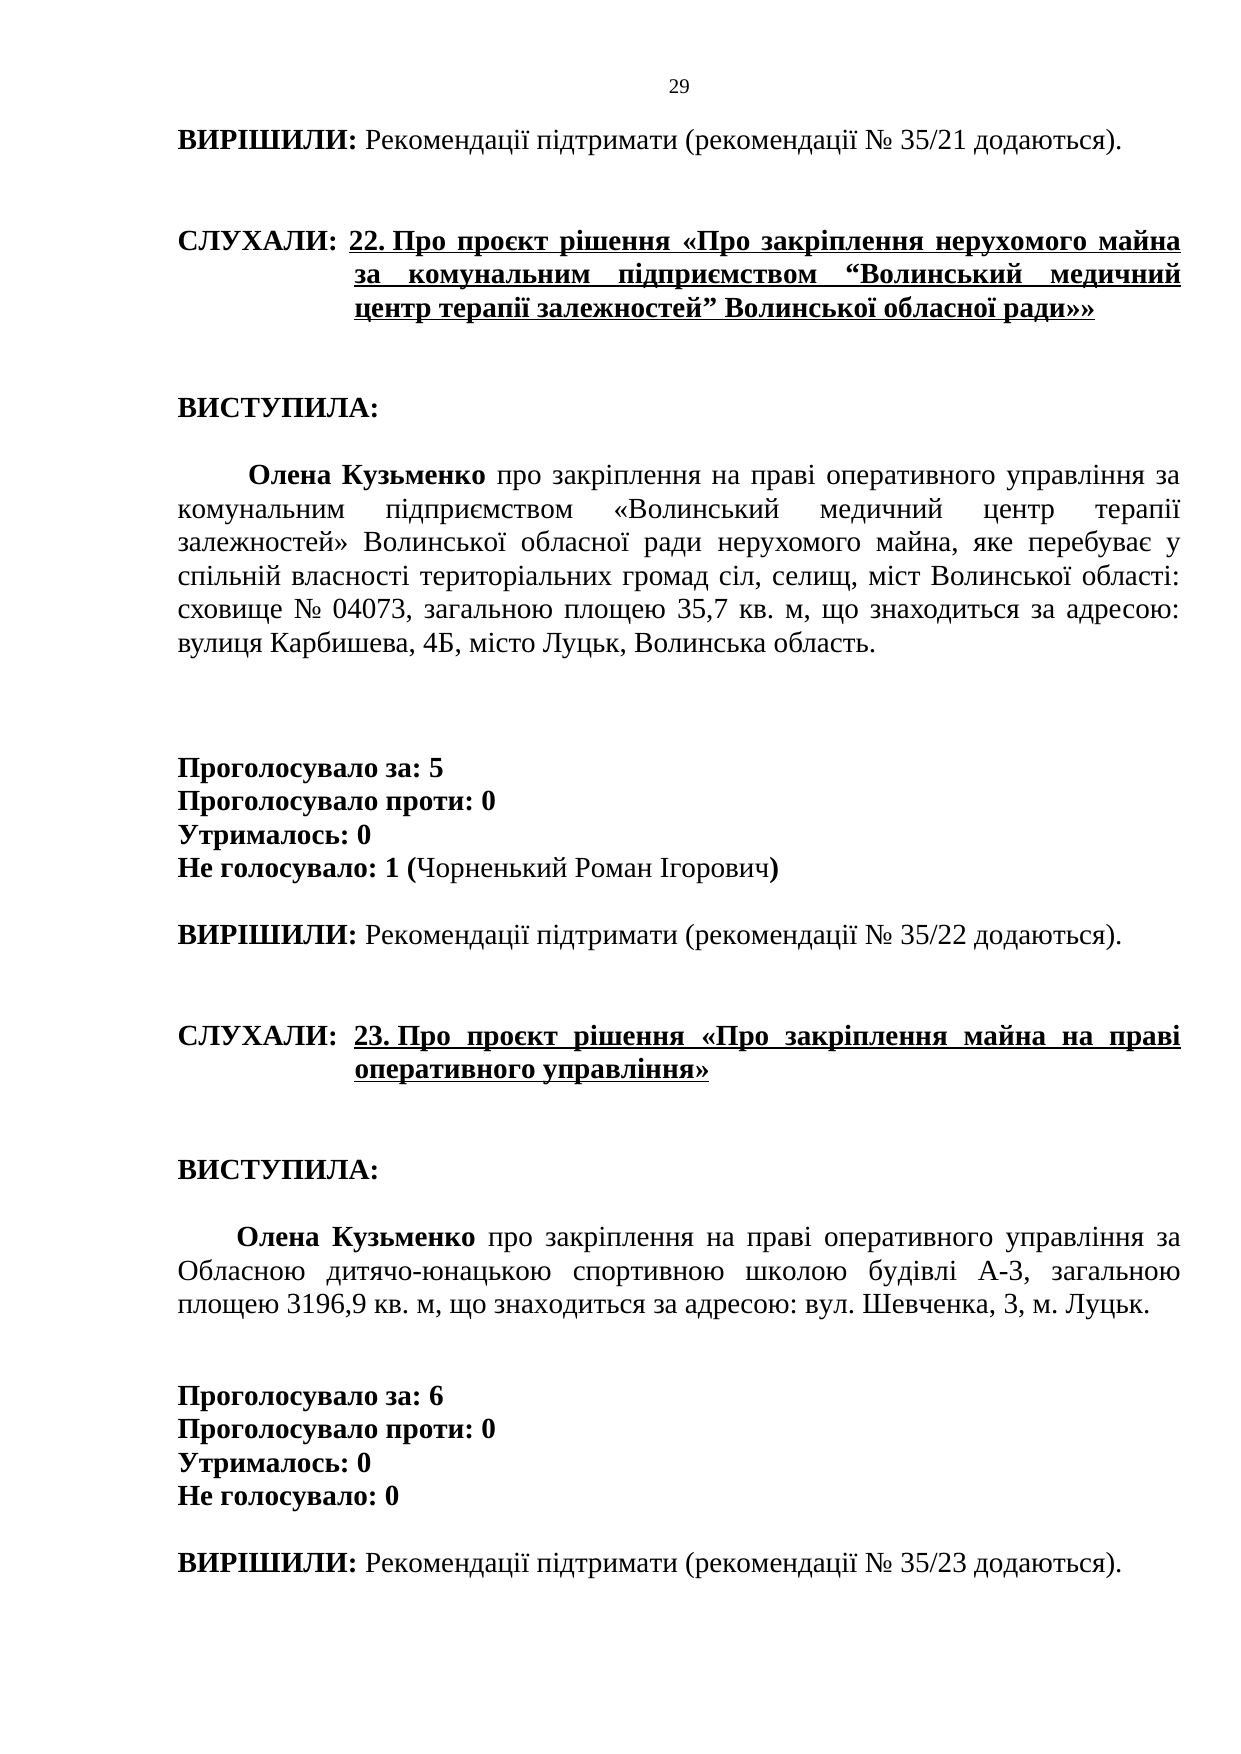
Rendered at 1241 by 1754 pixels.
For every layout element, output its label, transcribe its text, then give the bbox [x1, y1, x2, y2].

list ВИСТУПИЛА: [177, 390, 1181, 424]
list Проголосувало за: 5 [177, 750, 1181, 783]
text ВИРІШИЛИ: Рекомендації підтримати (рекомендації № 35/21 додаються). [177, 122, 1181, 156]
text Утрималось: 0 [177, 1445, 1181, 1478]
text Олена Кузьменко про закріплення на праві оперативного управління за комунальним підприємством «Волинський медичний центр терапії залежностей» Волинської обласної ради нерухомого майна, яке перебуває у спільній власності територіальних громад сіл, селищ, міст Волинської області: сховище № 04073, загальною площею 35,7 кв. м, що знаходиться за адресою: вулиця Карбишева, 4Б, місто Луцьк, Волинська область. [177, 457, 1181, 659]
text Проголосувало проти: 0 [177, 1411, 1181, 1445]
text Не голосувало: 1 (Чорненький Роман Ігорович) [177, 850, 1196, 884]
text СЛУХАЛИ: 22. Про проєкт рішення «Про закріплення нерухомого майна за комунальним підприємством “Волинський медичний центр терапії залежностей” Волинської обласної ради»» [177, 223, 1181, 323]
text ВИРІШИЛИ: Рекомендації підтримати (рекомендації № 35/22 додаються). [177, 917, 1181, 951]
text ВИРІШИЛИ: Рекомендації підтримати (рекомендації № 35/23 додаються). [177, 1545, 1181, 1579]
text Олена Кузьменко про закріплення на праві оперативного управління за Обласною дитячо-юнацькою спортивною школою будівлі А-3, загальною площею 3196,9 кв. м, що знаходиться за адресою: вул. Шевченка, 3, м. Луцьк. [177, 1219, 1181, 1320]
list Проголосувало за: 6 [177, 1378, 1181, 1411]
text Не голосувало: 0 [177, 1478, 1196, 1512]
text СЛУХАЛИ: 23. Про проєкт рішення «Про закріплення майна на праві оперативного управління» [177, 1018, 1181, 1085]
text Проголосувало проти: 0 [177, 783, 1181, 817]
text Утрималось: 0 [177, 817, 1181, 850]
list ВИСТУПИЛА: [177, 1152, 1181, 1186]
